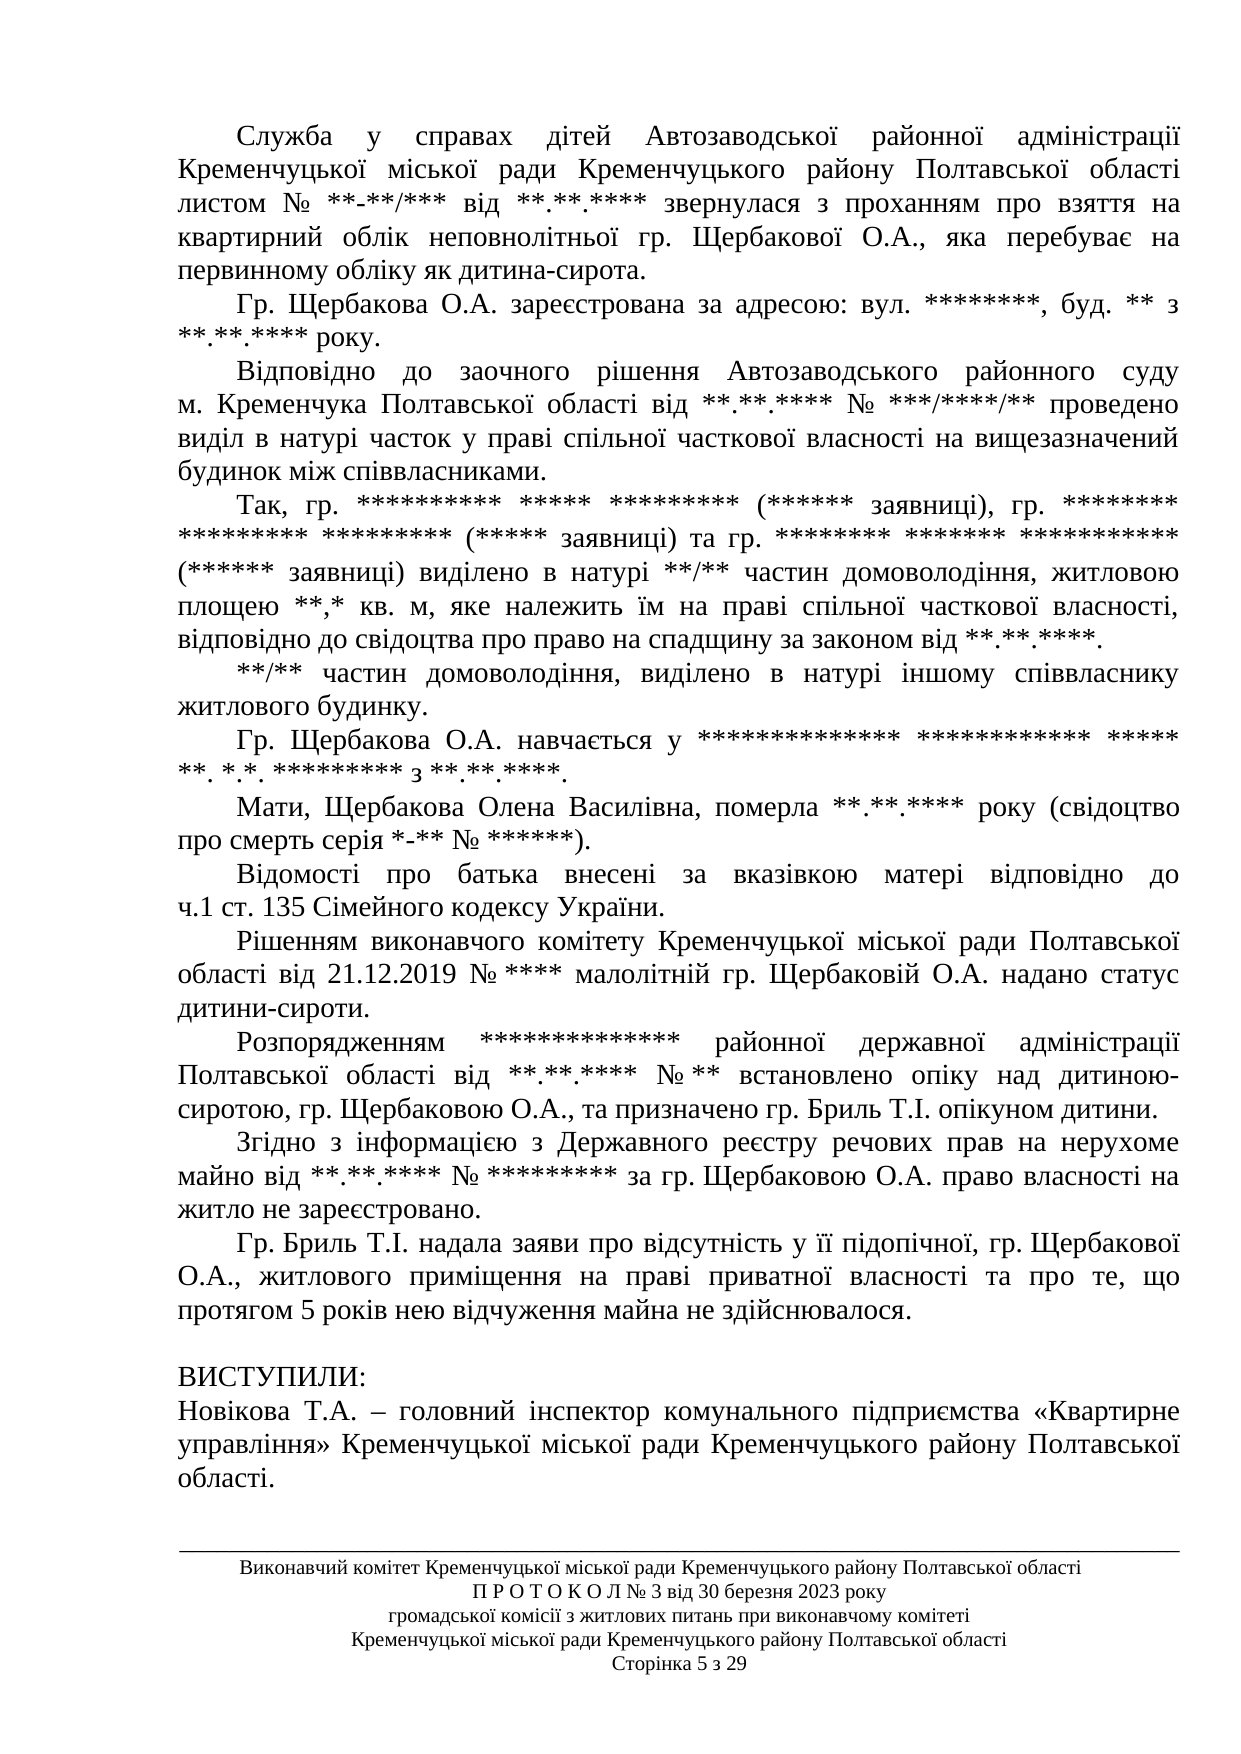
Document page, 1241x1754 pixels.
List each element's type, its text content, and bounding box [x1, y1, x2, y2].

text Мати, Щербакова Олена Василівна, померла **.**.**** року (свідоцтво про смерть серія *-** № ******). [177, 789, 1180, 856]
text Відповідно до заочного рішення Автозаводського районного суду м. Кременчука Полтавської області від **.**.**** № ***/****/** проведено виділ в натурі часток у праві спільної часткової власності на вищезазначений будинок між співвласниками. [177, 353, 1180, 487]
text Відомості про батька внесені за вказівкою матері відповідно до ч.1 ст. 135 Сімейного кодексу України. [177, 856, 1180, 923]
text Новікова Т.А. – головний інспектор комунального підприємства «Квартирне управління» Кременчуцької міської ради Кременчуцького району Полтавської області. [177, 1393, 1181, 1493]
text Згідно з інформацією з Державного реєстру речових прав на нерухоме майно від **.**.**** № ********* за гр. Щербаковою О.А. право власності на житло не зареєстровано. [177, 1124, 1180, 1225]
text **/** частин домоволодіння, виділено в натурі іншому співвласнику житлового будинку. [177, 655, 1180, 722]
text Рішенням виконавчого комітету Кременчуцької міської ради Полтавської області від 21.12.2019 № **** малолітній гр. Щербаковій О.А. надано статус дитини-сироти. [177, 923, 1180, 1024]
text Так, гр. ********** ***** ********* (****** заявниці), гр. ******** ********* ********* (***** заявниці) та гр. ******** ******* *********** (****** заявниці) виділено в натурі **/** частин домоволодіння, житловою площею **,* кв. м, яке належить їм на праві спільної часткової власності, відповідно до свідоцтва про право на спадщину за законом від **.**.****. [177, 487, 1180, 655]
text Служба у справах дітей Автозаводської районної адміністрації Кременчуцької міської ради Кременчуцького району Полтавської області листом № **-**/*** від **.**.**** звернулася з проханням про взяття на квартирний облік неповнолітньої гр. Щербакової О.А., яка перебуває на первинному обліку як дитина-сирота. [177, 118, 1181, 286]
text Розпорядженням ************** районної державної адміністрації Полтавської області від **.**.**** № ** встановлено опіку над дитиною-сиротою, гр. Щербаковою О.А., та призначено гр. Бриль Т.І. опікуном дитини. [177, 1024, 1180, 1124]
text Гр. Щербакова О.А. зареєстрована за адресою: вул. ********, буд. ** з **.**.**** року. [177, 286, 1180, 353]
text Гр. Щербакова О.А. навчається у ************** ************ ***** **. *.*. ********* з **.**.****. [177, 722, 1180, 789]
text ВИСТУПИЛИ: [177, 1359, 1180, 1393]
text Гр. Бриль Т.І. надала заяви про відсутність у її підопічної, гр. Щербакової О.А., житлового приміщення на праві приватної власності та про те, що протягом 5 років нею відчуження майна не здійснювалося. [177, 1225, 1180, 1326]
